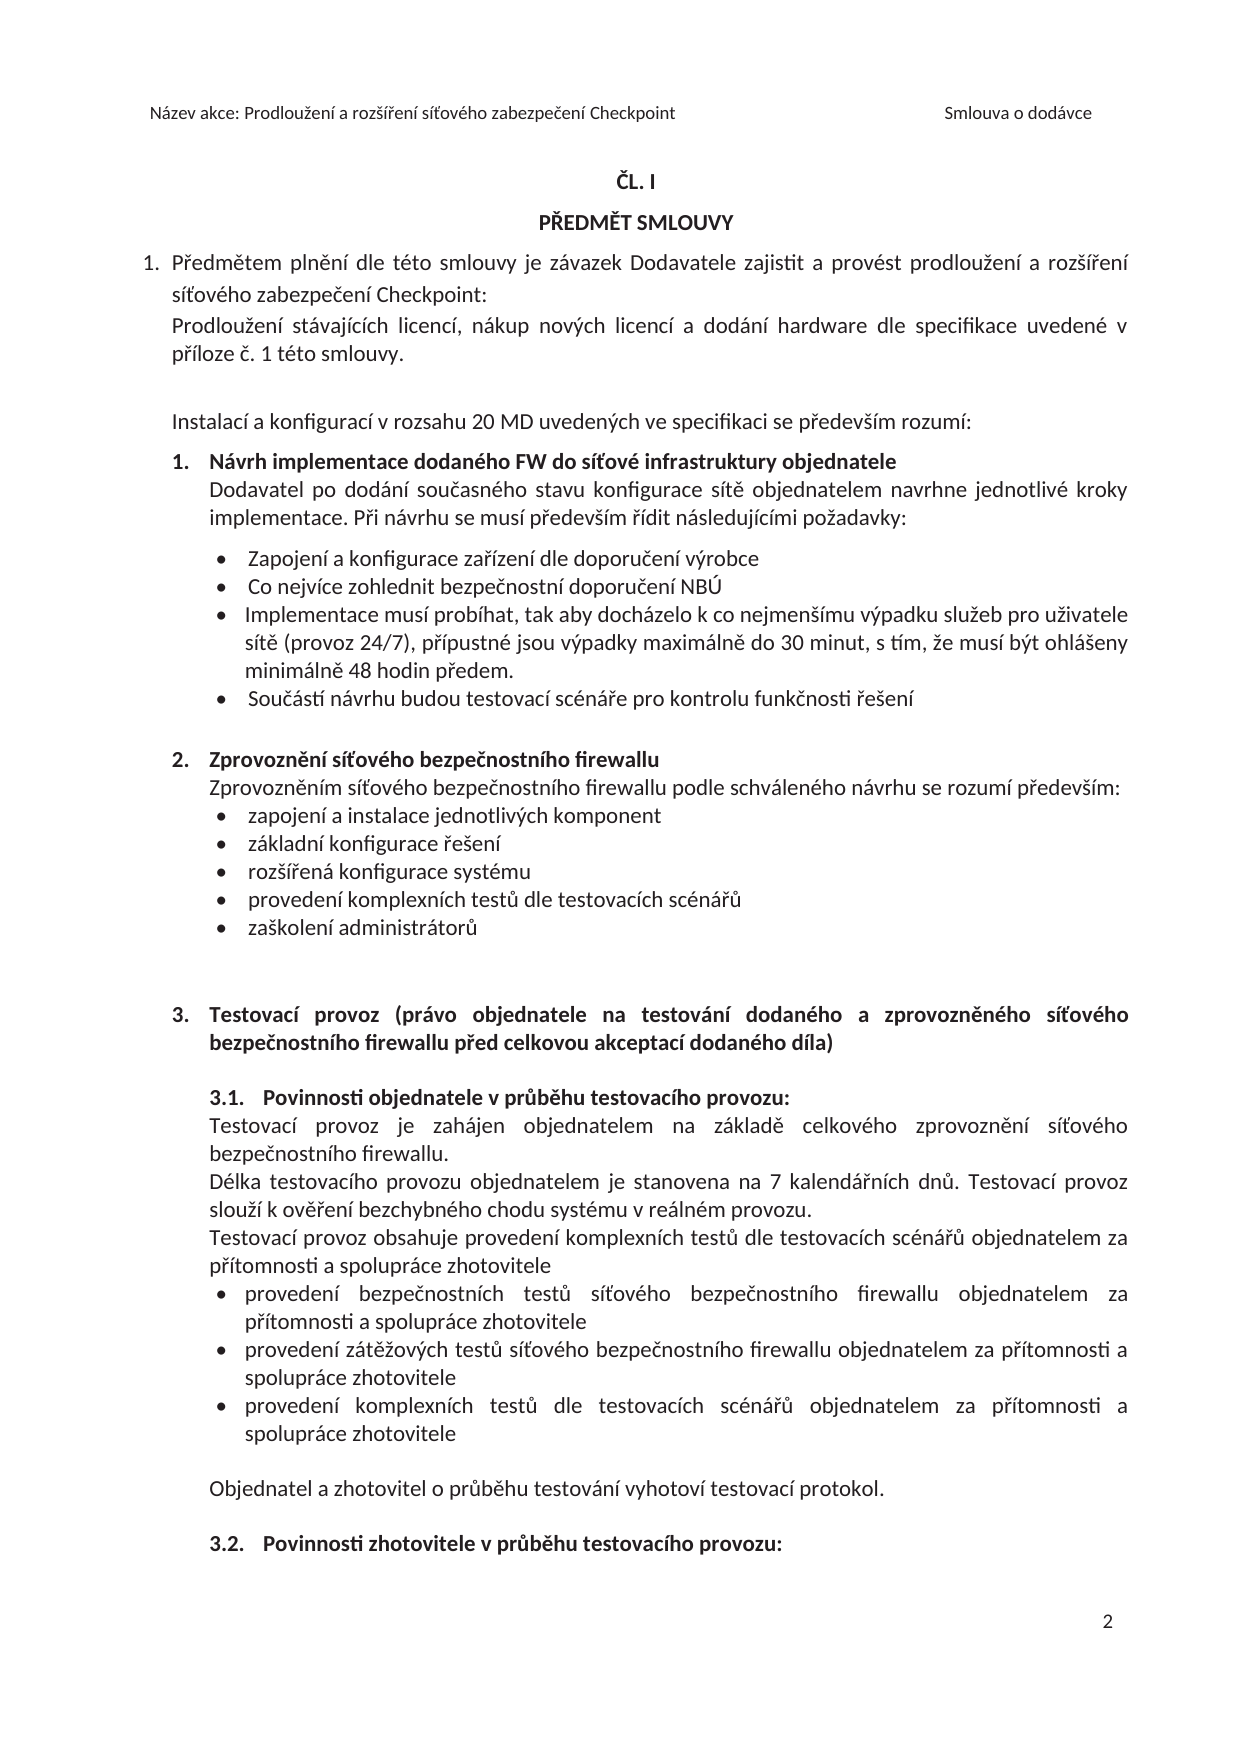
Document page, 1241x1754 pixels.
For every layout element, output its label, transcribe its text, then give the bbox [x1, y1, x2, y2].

list Co nejvíce zohlednit bezpečnostní doporučení NBÚ [142, 572, 1129, 600]
text Prodloužení stávajících licencí, nákup nových licencí a dodání hardware dle specifikace uvedené v příloze č. 1 této smlouvy. [172, 311, 1129, 367]
list provedení komplexních testů dle testovacích scénářů [142, 886, 1129, 913]
list základní konfigurace řešení [142, 829, 1129, 857]
list Zprovoznění síťového bezpečnostního firewallu [142, 745, 1129, 773]
text Dodavatel po dodání současného stavu konfigurace sítě objednatelem navrhne jednotlivé kroky implementace. Při návrhu se musí především řídit následujícími požadavky: [209, 475, 1129, 531]
list Součástí návrhu budou testovací scénáře pro kontrolu funkčnosti řešení [142, 684, 1129, 712]
list Předmětem plnění dle této smlouvy je závazek Dodavatele zajistit a provést prodloužení a rozšíření síťového zabezpečení Checkpoint: [142, 248, 1129, 308]
list Testovací provoz (právo objednatele na testování dodaného a zprovozněného síťového bezpečnostního firewallu před celkovou akceptací dodaného díla) [172, 1000, 1129, 1056]
list Návrh implementace dodaného FW do síťové infrastruktury objednatele [172, 447, 1129, 475]
list Implementace musí probíhat, tak aby docházelo k co nejmenšímu výpadku služeb pro uživatele sítě (provoz 24/7), přípustné jsou výpadky maximálně do 30 minut, s tím, že musí být ohlášeny minimálně 48 hodin předem. [215, 600, 1129, 684]
list provedení bezpečnostních testů síťového bezpečnostního firewallu objednatelem za přítomnosti a spolupráce zhotovitele [215, 1279, 1129, 1335]
list rozšířená konfigurace systému [142, 857, 1129, 886]
text Testovací provoz obsahuje provedení komplexních testů dle testovacích scénářů objednatelem za přítomnosti a spolupráce zhotovitele [209, 1223, 1129, 1279]
list Povinnosti objednatele v průběhu testovacího provozu: [142, 1083, 1129, 1111]
text Testovací provoz je zahájen objednatelem na základě celkového zprovoznění síťového bezpečnostního firewallu. [209, 1111, 1129, 1167]
text Instalací a konfigurací v rozsahu 20 MD uvedených ve specifikaci se především rozumí: [172, 407, 1129, 435]
text Délka testovacího provozu objednatelem je stanovena na 7 kalendářních dnů. Testovací provoz slouží k ověření bezchybného chodu systému v reálném provozu. [209, 1167, 1129, 1223]
text Objednatel a zhotovitel o průběhu testování vyhotoví testovací protokol. [142, 1474, 1129, 1502]
list zaškolení administrátorů [142, 913, 1129, 942]
list Zapojení a konfigurace zařízení dle doporučení výrobce [142, 544, 1129, 572]
list provedení zátěžových testů síťového bezpečnostního firewallu objednatelem za přítomnosti a spolupráce zhotovitele [215, 1335, 1129, 1391]
list provedení komplexních testů dle testovacích scénářů objednatelem za přítomnosti a spolupráce zhotovitele [215, 1391, 1129, 1447]
text Zprovozněním síťového bezpečnostního firewallu podle schváleného návrhu se rozumí především: [142, 773, 1129, 801]
list zapojení a instalace jednotlivých komponent [142, 801, 1129, 829]
text PŘEDMĚT SMLOUVY [142, 208, 1129, 236]
list Povinnosti zhotovitele v průběhu testovacího provozu: [142, 1529, 1129, 1557]
text ČL. I [142, 167, 1129, 195]
